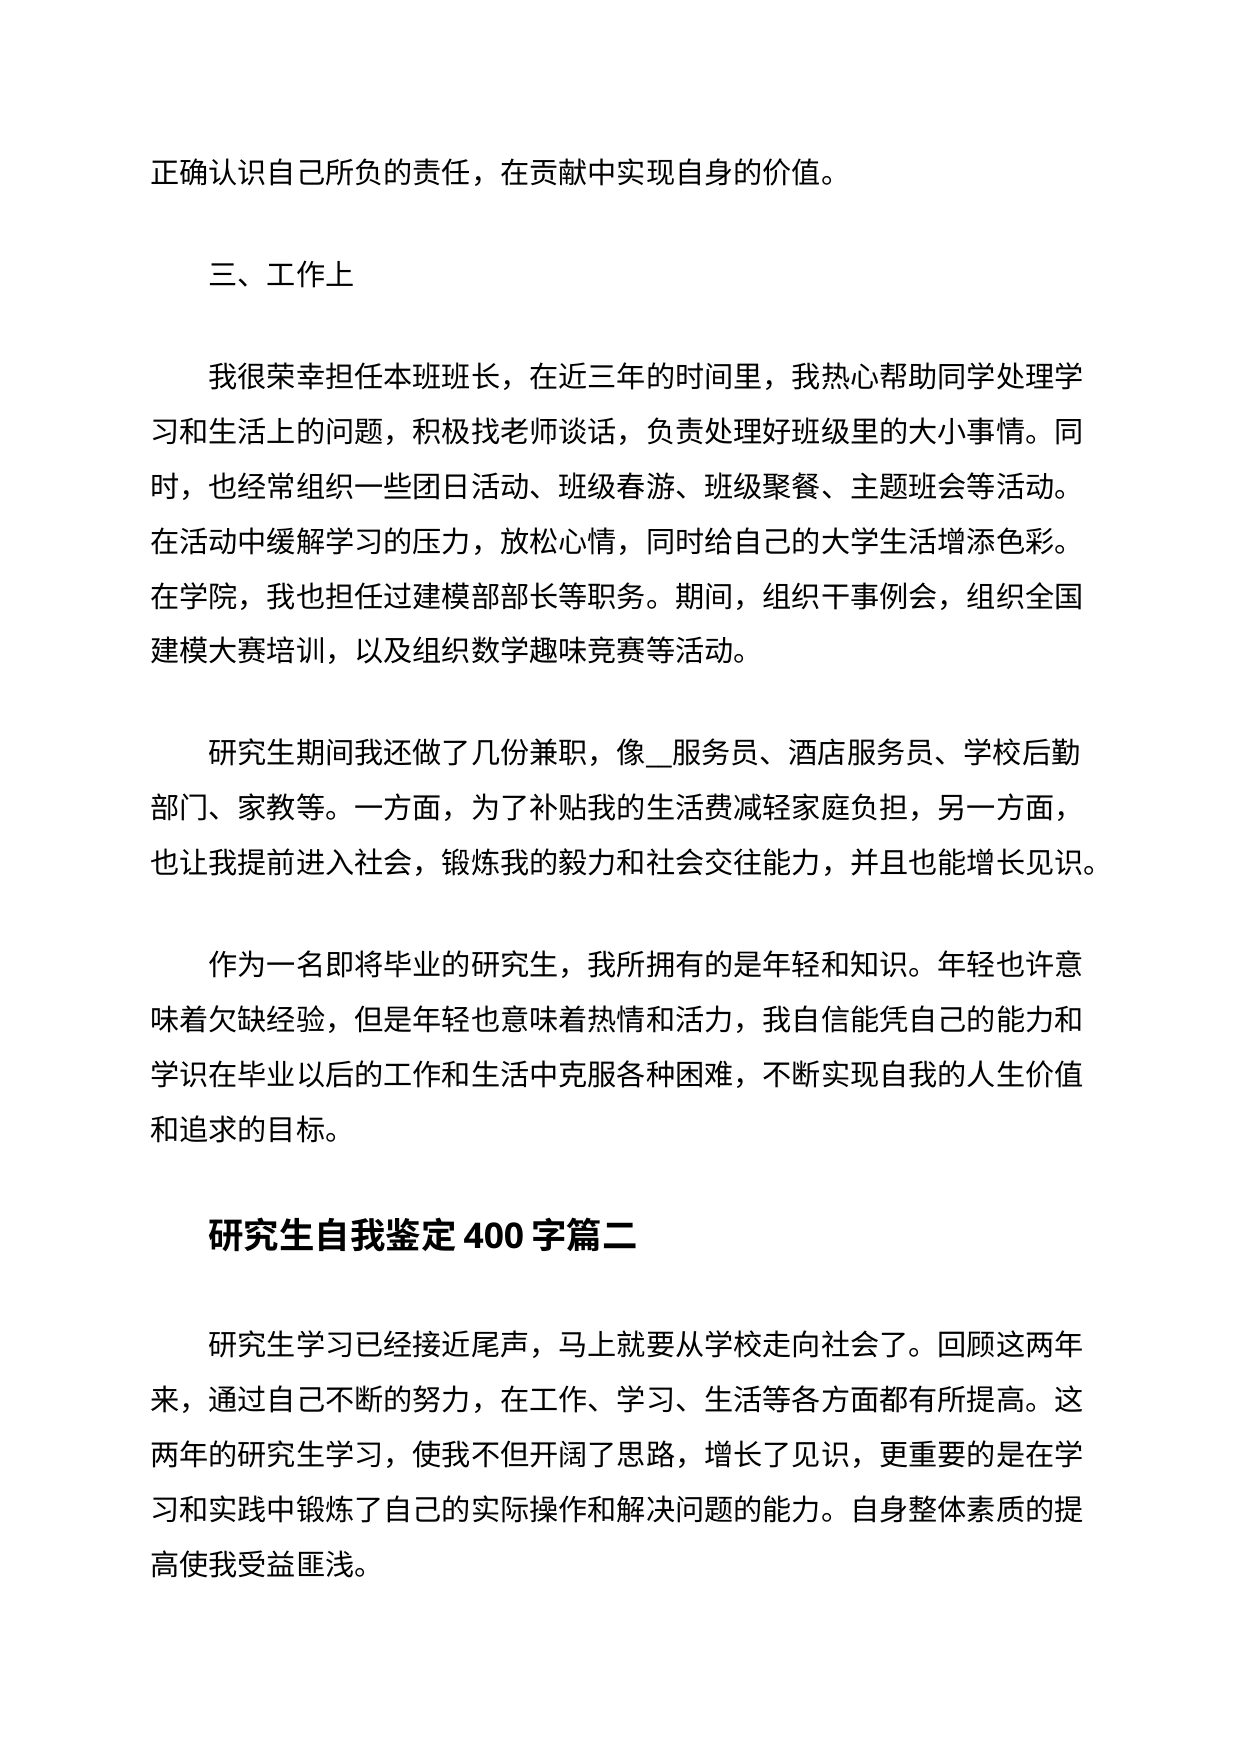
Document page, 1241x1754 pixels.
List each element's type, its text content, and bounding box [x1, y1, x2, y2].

text 作为一名即将毕业的研究生，我所拥有的是年轻和知识。年轻也许意味着欠缺经验，但是年轻也意味着热情和活力，我自信能凭自己的能力和学识在毕业以后的工作和生活中克服各种困难，不断实现自我的人生价值和追求的目标。 [150, 941, 1090, 1148]
text 研究生期间我还做了几份兼职，像__服务员、酒店服务员、学校后勤部门、家教等。一方面，为了补贴我的生活费减轻家庭负担，另一方面，也让我提前进入社会，锻炼我的毅力和社会交往能力，并且也能增长见识。 [150, 730, 1090, 882]
text 研究生学习已经接近尾声，马上就要从学校走向社会了。回顾这两年来，通过自己不断的努力，在工作、学习、生活等各方面都有所提高。这两年的研究生学习，使我不但开阔了思路，增长了见识，更重要的是在学习和实践中锻炼了自己的实际操作和解决问题的能力。自身整体素质的提高使我受益匪浅。 [150, 1321, 1090, 1583]
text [150, 150, 1090, 192]
text 研究生自我鉴定400字篇二 [150, 1208, 1090, 1259]
text 我很荣幸担任本班班长，在近三年的时间里，我热心帮助同学处理学习和生活上的问题，积极找老师谈话，负责处理好班级里的大小事情。同时，也经常组织一些团日活动、班级春游、班级聚餐、主题班会等活动。在活动中缓解学习的压力，放松心情，同时给自己的大学生活增添色彩。在学院，我也担任过建模部部长等职务。期间，组织干事例会，组织全国建模大赛培训，以及组织数学趣味竞赛等活动。 [150, 353, 1090, 670]
text 三、工作上 [150, 252, 1090, 294]
